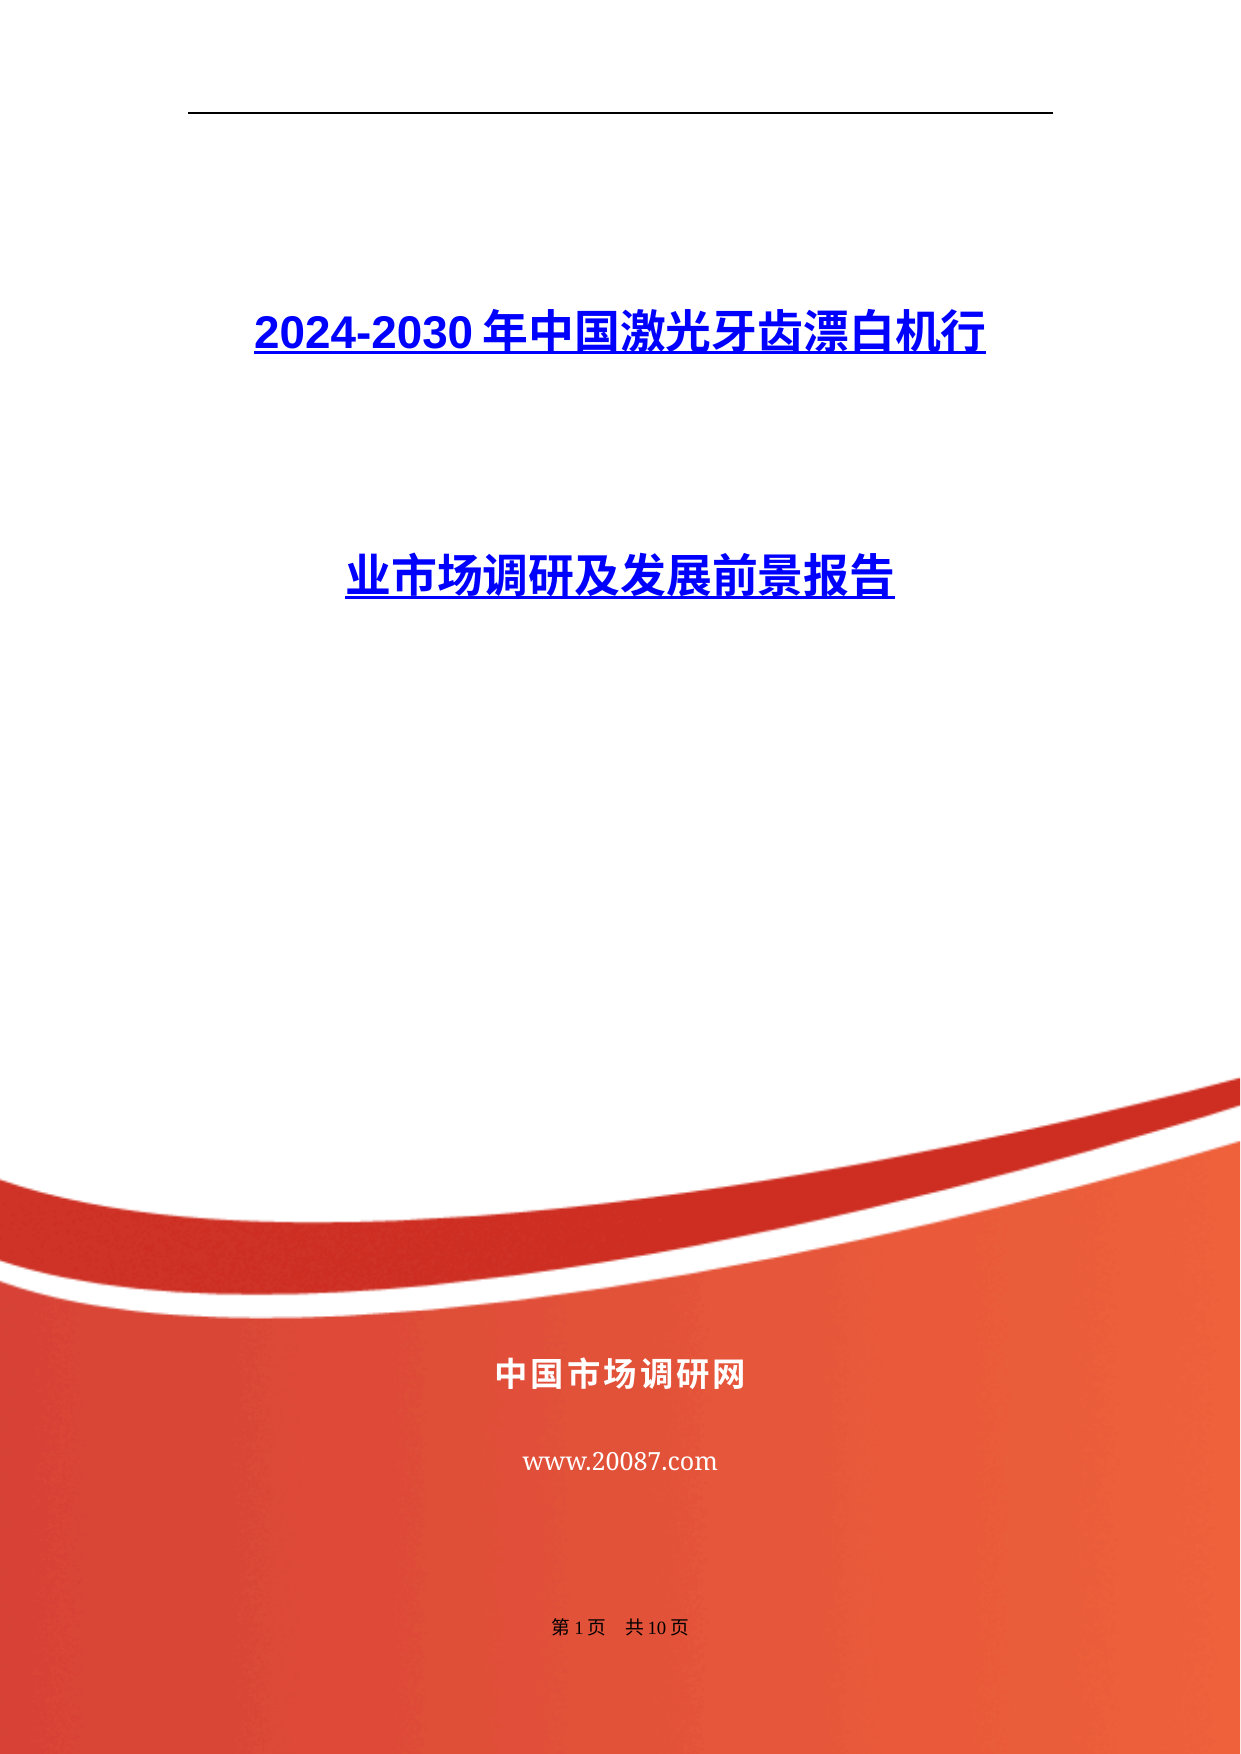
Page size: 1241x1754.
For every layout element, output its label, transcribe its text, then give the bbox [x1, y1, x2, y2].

table_header 2024-2030年中国激光牙齿漂白机行业市场调研及发展前景报告 [188, 207, 1053, 773]
text www.20087.com [187, 1428, 1053, 1493]
picture [0, 1006, 1241, 1754]
subtitle 中国市场调研网 [187, 1339, 1053, 1404]
